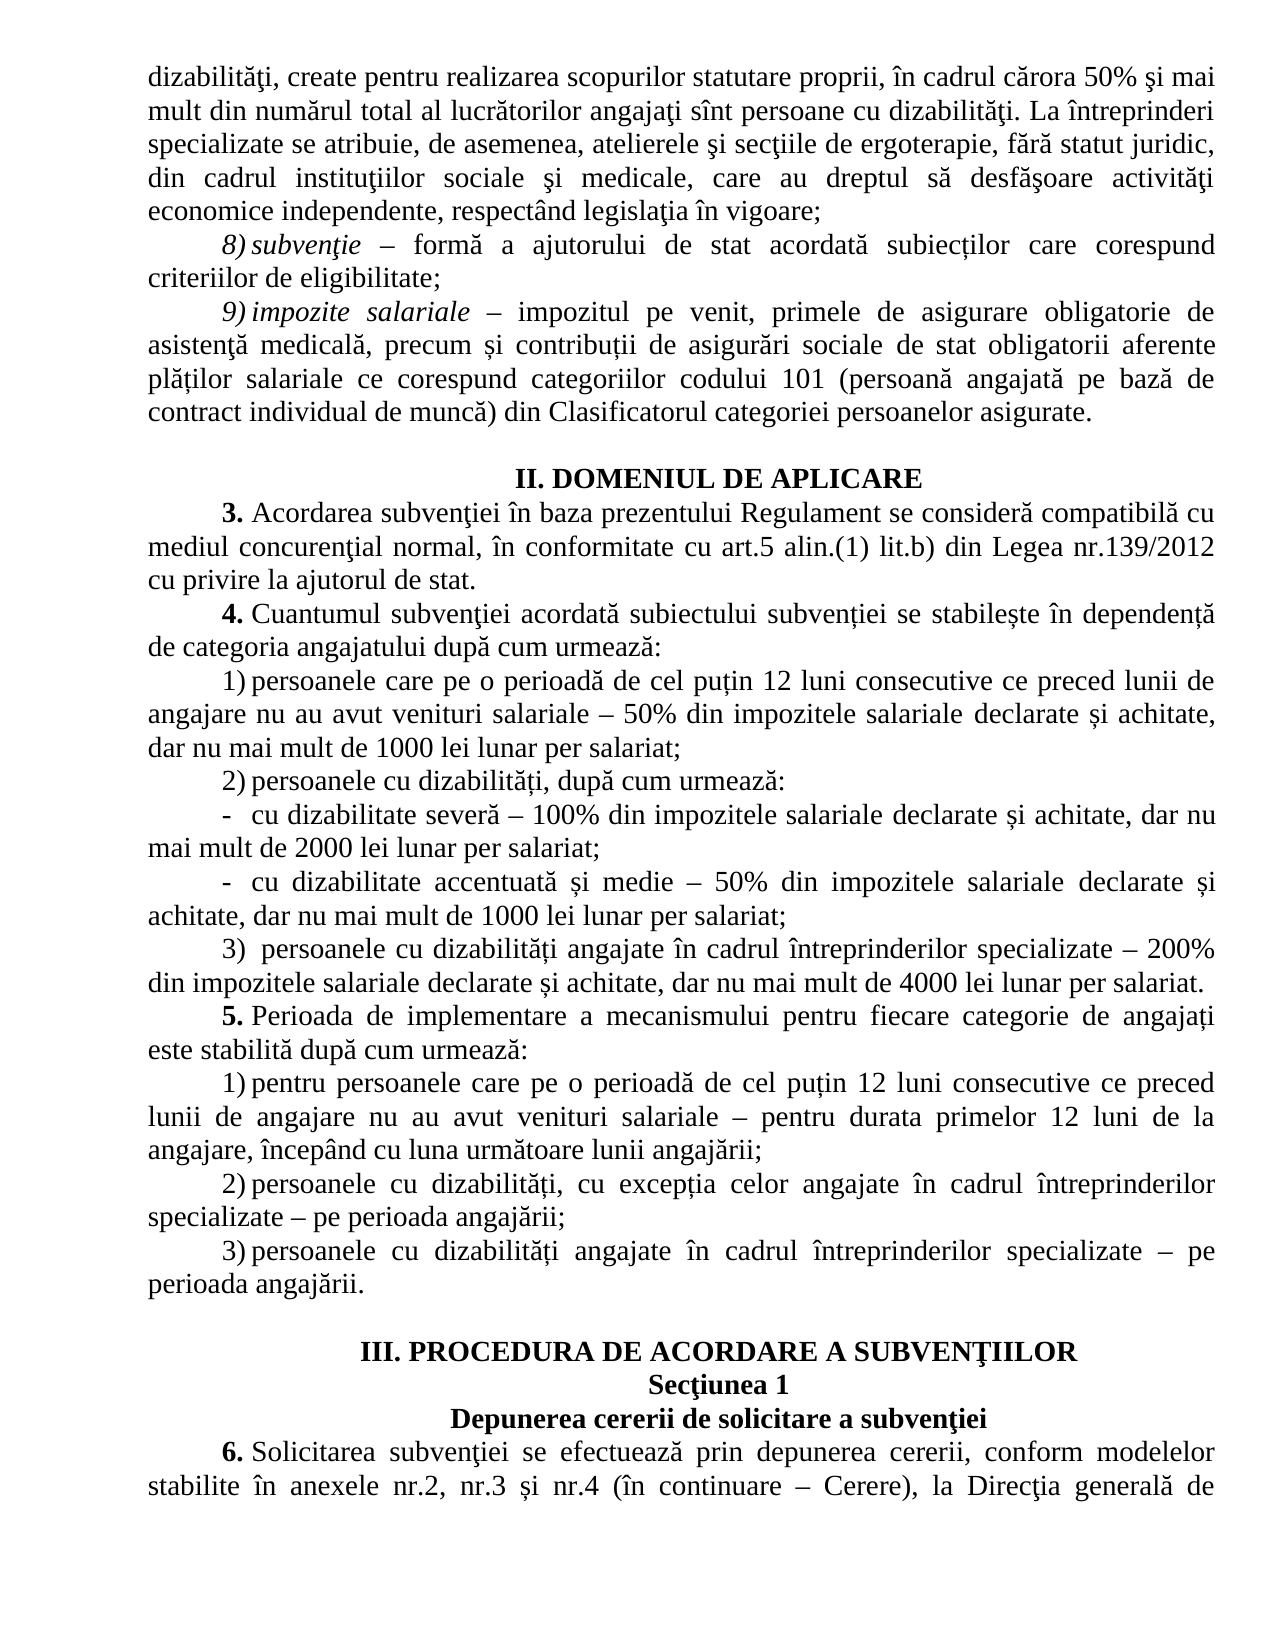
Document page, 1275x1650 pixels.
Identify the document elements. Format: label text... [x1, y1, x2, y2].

list persoanele cu dizabilități angajate în cadrul întreprinderilor specializate – pe perioada angajării. [148, 1233, 1216, 1300]
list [148, 1434, 1216, 1501]
list Cuantumul subvenţiei acordată subiectului subvenției se stabilește în dependență de categoria angajatului după cum urmează: [148, 596, 1216, 663]
list persoanele cu dizabilități, după cum urmează: [148, 763, 1216, 797]
text Depunerea cererii de solicitare a subvenţiei [148, 1401, 1216, 1434]
list persoanele cu dizabilități angajate în cadrul întreprinderilor specializate – 200% din impozitele salariale declarate și achitate, dar nu mai mult de 4000 lei lunar per salariat. [148, 931, 1216, 998]
text III. PROCEDURA DE ACORDARE A SUBVENŢIILOR [148, 1334, 1216, 1367]
list impozite salariale – impozitul pe venit, primele de asigurare obligatorie de asistenţă medicală, precum și contribuții de asigurări sociale de stat obligatorii aferente plăților salariale ce corespund categoriilor codului 101 (persoană angajată pe bază de contract individual de muncă) din Clasificatorul categoriei persoanelor asigurate. [148, 294, 1216, 428]
list subvenţie – formă a ajutorului de stat acordată subiecților care corespund criteriilor de eligibilitate; [148, 227, 1216, 294]
list persoanele cu dizabilități, cu excepția celor angajate în cadrul întreprinderilor specializate – pe perioada angajării; [148, 1166, 1216, 1233]
list cu dizabilitate accentuată și medie – 50% din impozitele salariale declarate și achitate, dar nu mai mult de 1000 lei lunar per salariat; [148, 864, 1216, 931]
list persoanele care pe o perioadă de cel puțin 12 luni consecutive ce preced lunii de angajare nu au avut venituri salariale – 50% din impozitele salariale declarate și achitate, dar nu mai mult de 1000 lei lunar per salariat; [148, 663, 1216, 763]
list pentru persoanele care pe o perioadă de cel puțin 12 luni consecutive ce preced lunii de angajare nu au avut venituri salariale – pentru durata primelor 12 luni de la angajare, începând cu luna următoare lunii angajării; [148, 1065, 1216, 1166]
list Perioada de implementare a mecanismului pentru fiecare categorie de angajați este stabilită după cum urmează: [148, 998, 1216, 1065]
text Secţiunea 1 [148, 1367, 1216, 1401]
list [148, 59, 1216, 227]
list cu dizabilitate severă – 100% din impozitele salariale declarate și achitate, dar nu mai mult de 2000 lei lunar per salariat; [148, 797, 1216, 864]
text II. DOMENIUL DE APLICARE [148, 462, 1216, 495]
list Acordarea subvenţiei în baza prezentului Regulament se consideră compatibilă cu mediul concurenţial normal, în conformitate cu art.5 alin.(1) lit.b) din Legea nr.139/2012 cu privire la ajutorul de stat. [148, 495, 1216, 596]
